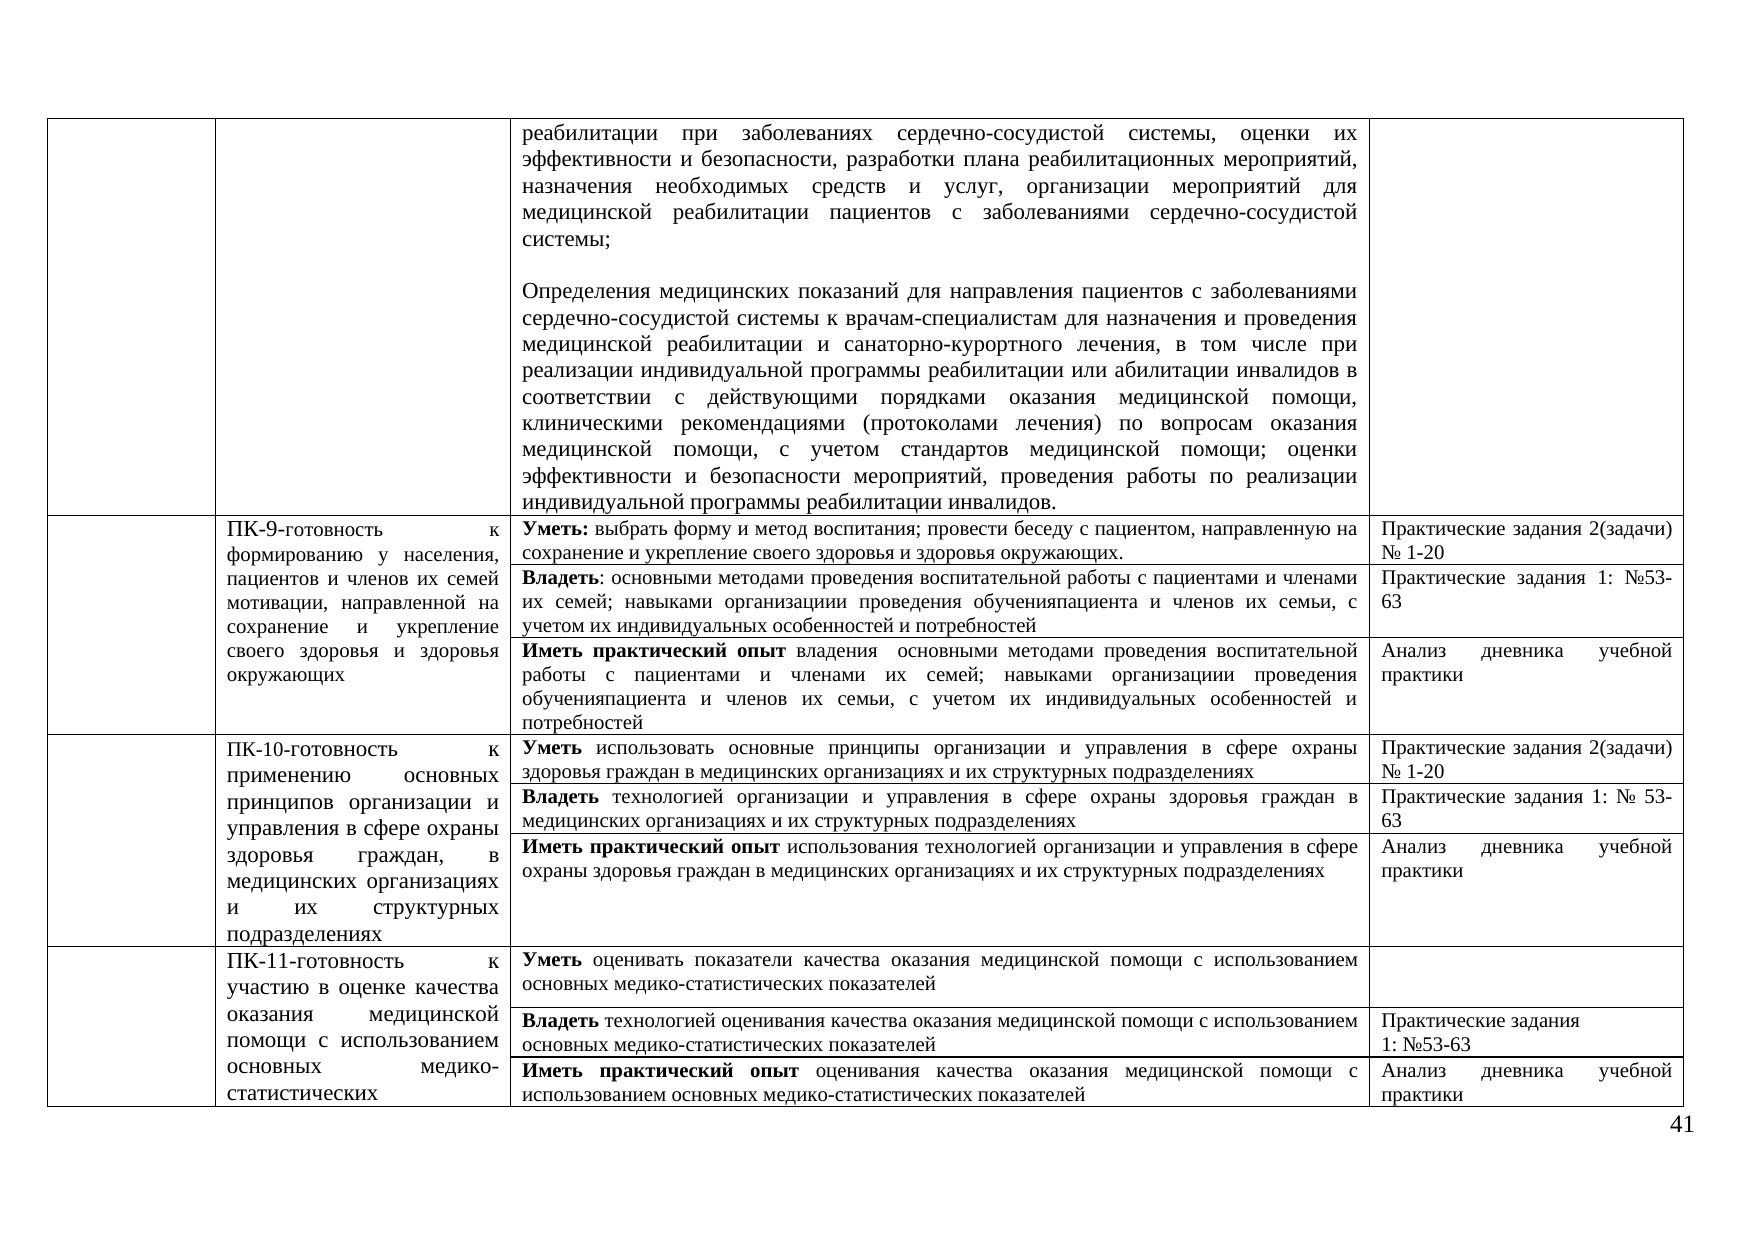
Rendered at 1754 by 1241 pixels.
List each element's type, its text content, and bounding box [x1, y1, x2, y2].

table_cell Уметь использовать основные принципы организации и управления в сфере охраны здоровья граждан в медицинских организациях и их структурных подразделениях [511, 735, 1369, 783]
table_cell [511, 1058, 1369, 1106]
table_cell Владеть: основными методами проведения воспитательной работы с пациентами и членами их семей; навыками организациии проведения обученияпациента и членов их семьи, с учетом их индивидуальных особенностей и потребностей [511, 565, 1369, 637]
table_cell Практические задания 2(задачи) № 1-20 [1370, 516, 1683, 564]
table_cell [1370, 119, 1683, 514]
table_cell ПК-9-готовность к формированию у населения, пациентов и членов их семей мотивации, направленной на сохранение и укрепление своего здоровья и здоровья окружающих [216, 516, 510, 734]
table_cell Практические задания 1: №53-63 [1370, 565, 1683, 637]
table_cell [48, 947, 215, 1106]
table_cell [1370, 947, 1683, 1007]
table_cell Анализ дневника учебной практики [1370, 834, 1683, 946]
table_cell [48, 735, 215, 946]
table_cell ПК-11-готовность к участию в оценке качества оказания медицинской помощи с использованием основных медико-статистических показателей [216, 947, 510, 1106]
table_cell [48, 516, 215, 734]
table_cell Практические задания 2(задачи) № 1-20 [1370, 735, 1683, 783]
table_cell Анализ дневника учебной практики [1370, 638, 1683, 734]
table_cell Иметь практический опыт владения основными методами проведения воспитательной работы с пациентами и членами их семей; навыками организациии проведения обученияпациента и членов их семьи, с учетом их индивидуальных особенностей и потребностей [511, 638, 1369, 734]
table_cell Владеть технологией оценивания качества оказания медицинской помощи с использованием основных медико-статистических показателей [511, 1008, 1369, 1056]
table_cell Уметь: выбрать форму и метод воспитания; провести беседу с пациентом, направленную на сохранение и укрепление своего здоровья и здоровья окружающих. [511, 516, 1369, 564]
table_cell Уметь оценивать показатели качества оказания медицинской помощи с использованием основных медико-статистических показателей [511, 947, 1369, 1007]
table_cell Практические задания 1: № 53-63 [1370, 784, 1683, 832]
table_cell Практические задания 1: №53-63 [1370, 1008, 1683, 1056]
table_cell Иметь практический опыт использования технологией организации и управления в сфере охраны здоровья граждан в медицинских организациях и их структурных подразделениях [511, 834, 1369, 946]
table_cell Владеть технологией организации и управления в сфере охраны здоровья граждан в медицинских организациях и их структурных подразделениях [511, 784, 1369, 832]
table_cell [1370, 1058, 1683, 1106]
table_cell ПК-10-готовность к применению основных принципов организации и управления в сфере охраны здоровья граждан, в медицинских организациях и их структурных подразделениях [216, 735, 510, 946]
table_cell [511, 119, 1369, 514]
